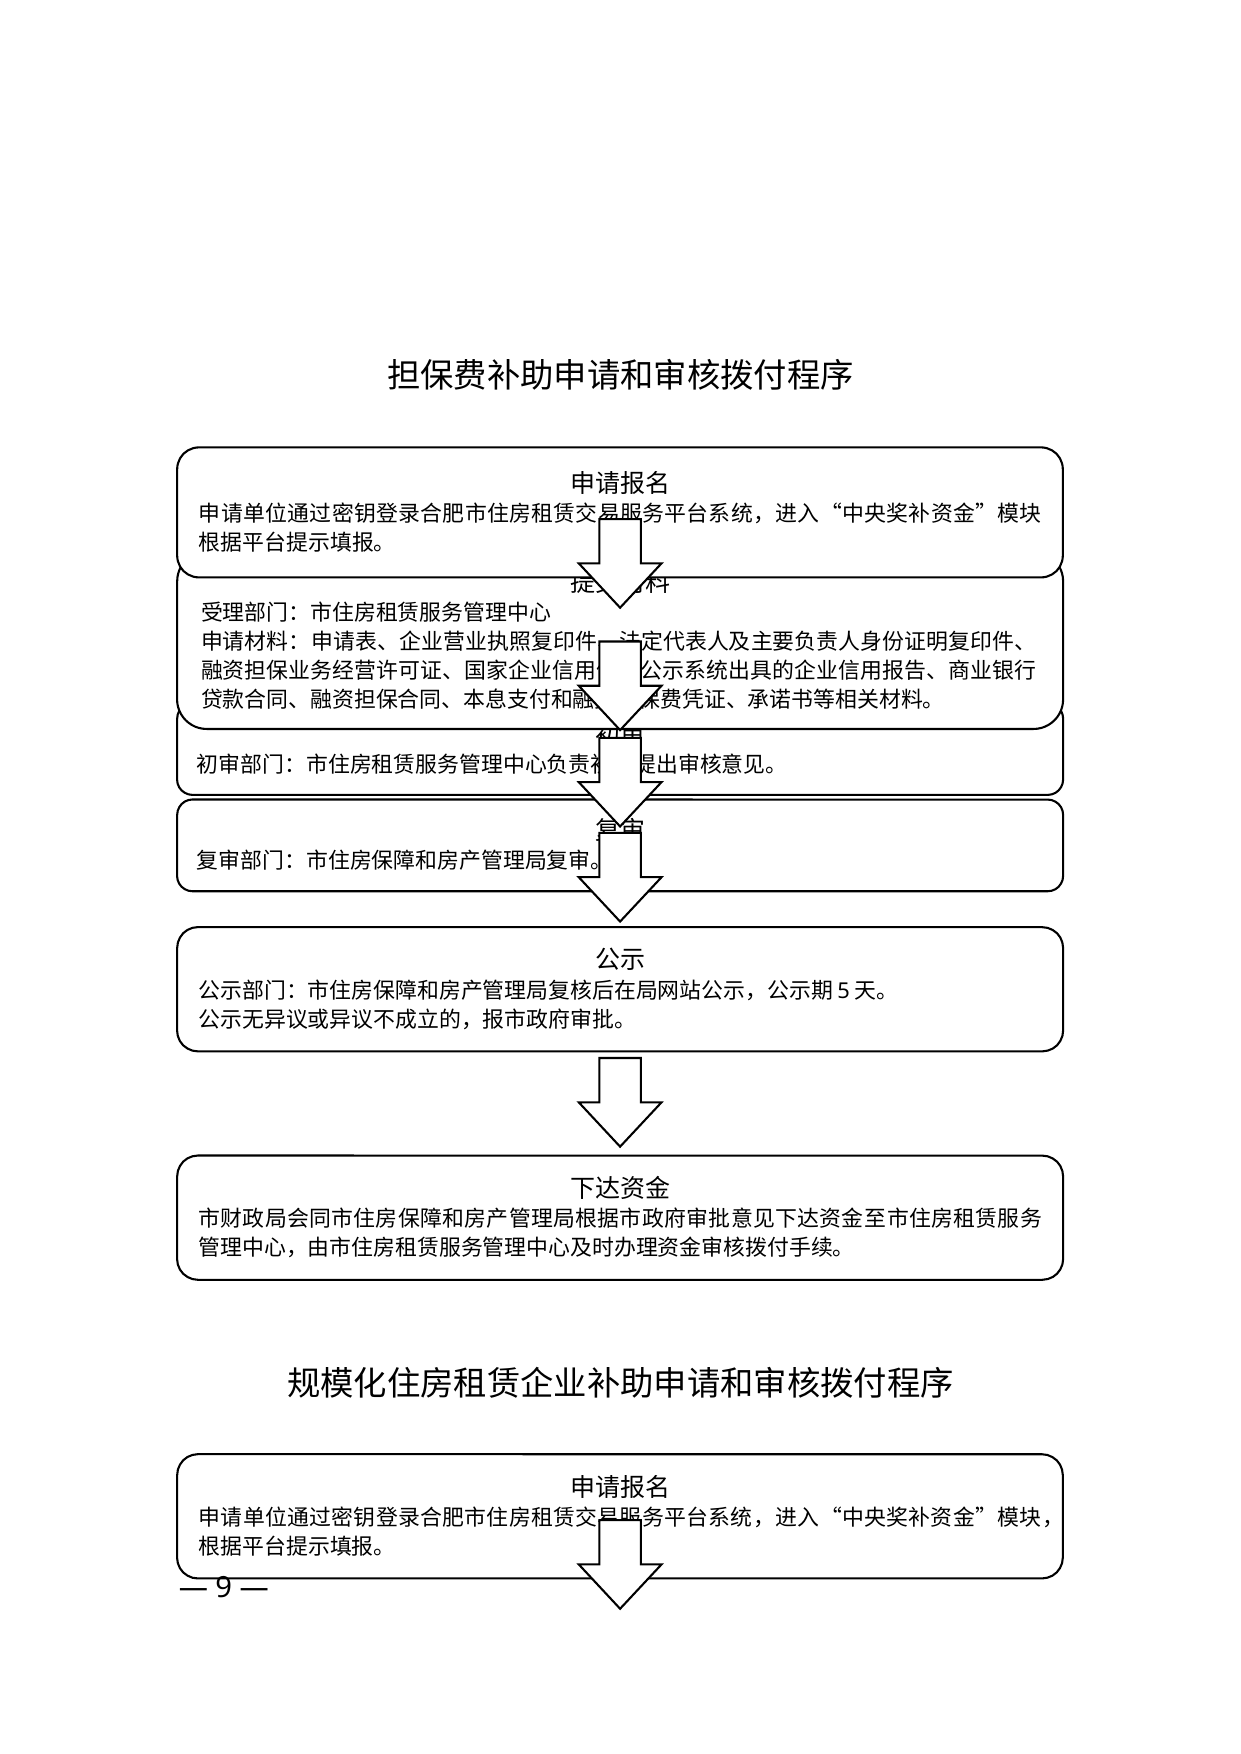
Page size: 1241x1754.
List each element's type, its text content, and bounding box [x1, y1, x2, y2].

text 规模化住房租赁企业补助申请和审核拨付程序 [157, 1348, 1084, 1413]
text 担保费补助申请和审核拨付程序 [157, 341, 1084, 406]
